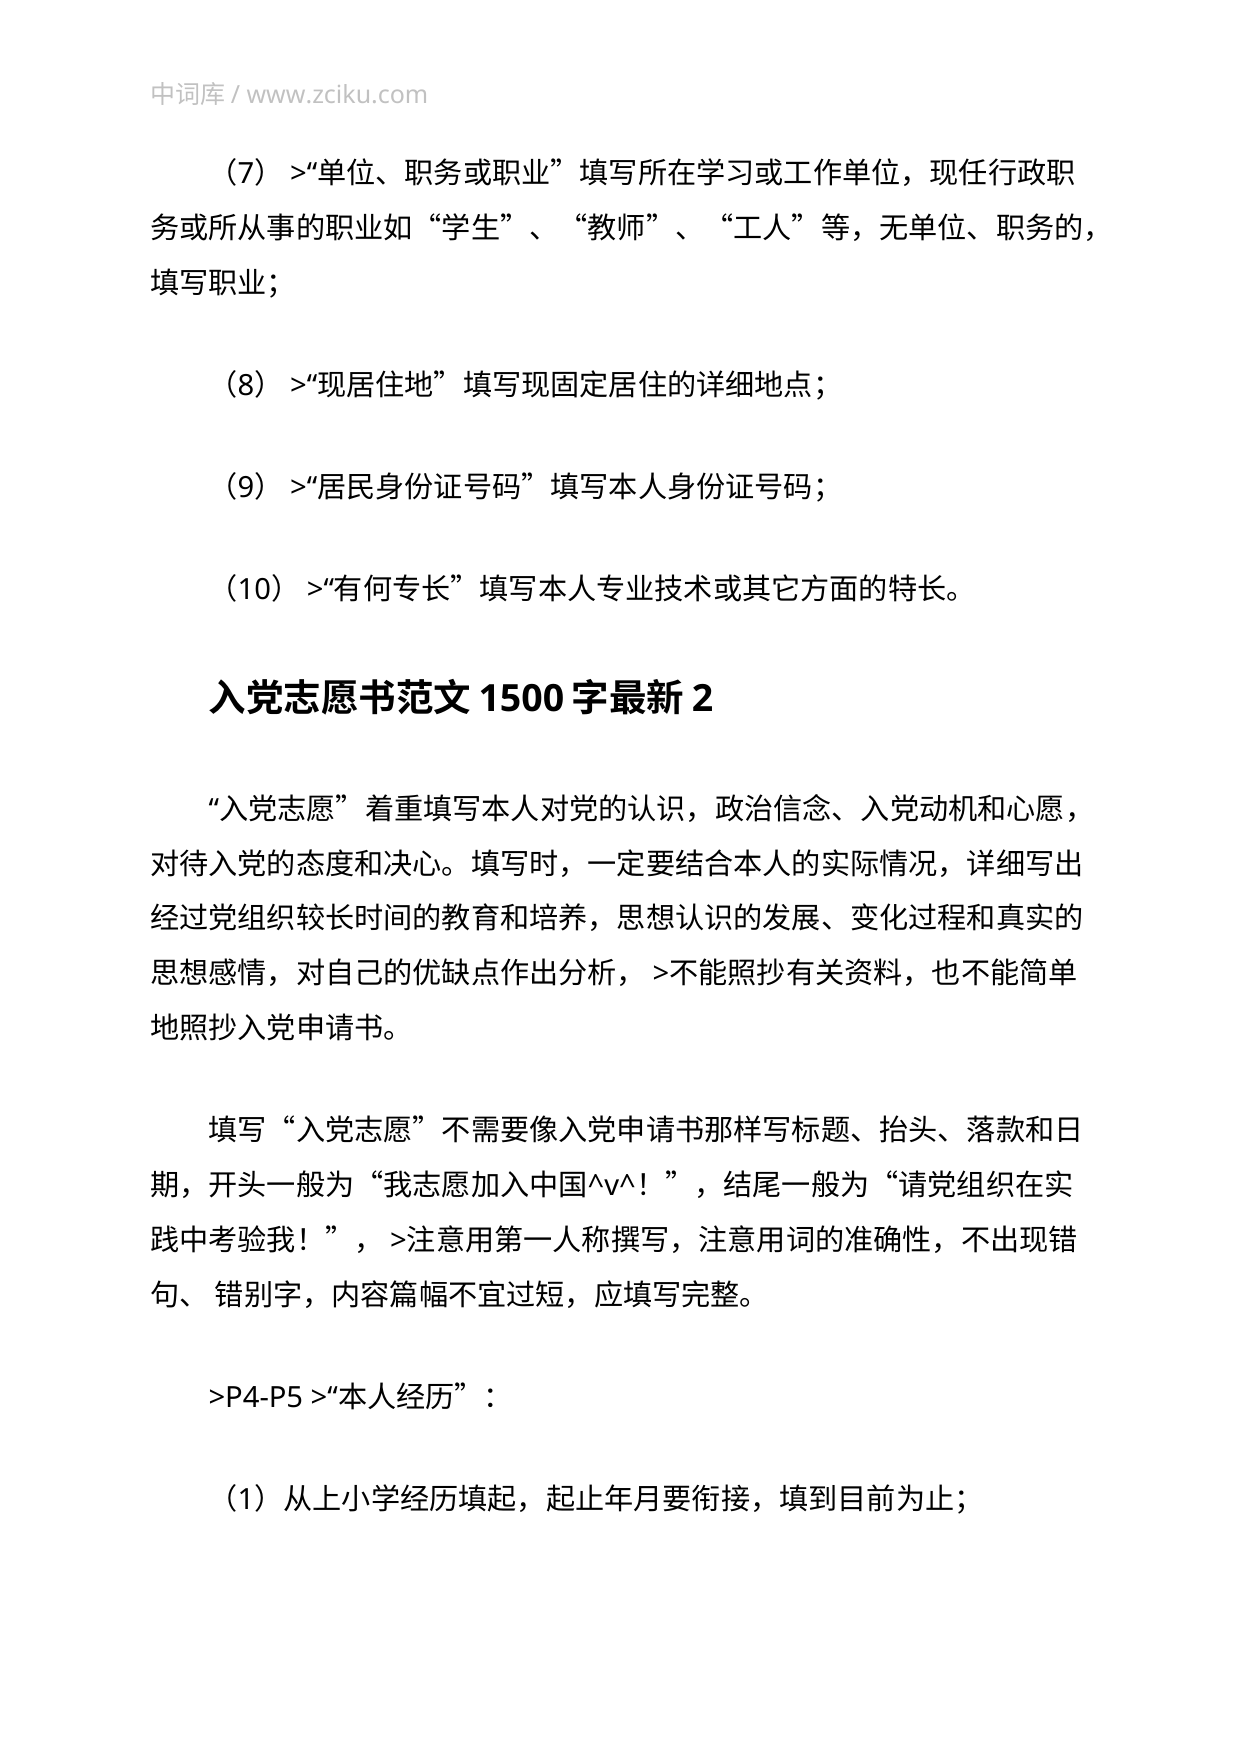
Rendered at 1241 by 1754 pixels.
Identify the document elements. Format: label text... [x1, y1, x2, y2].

text （1）从上小学经历填起，起止年月要衔接，填到目前为止； [150, 1475, 1090, 1518]
text （8） >“现居住地”填写现固定居住的详细地点； [150, 362, 1090, 404]
text >P4-P5 >“本人经历”： [150, 1373, 1090, 1416]
text 填写“入党志愿”不需要像入党申请书那样写标题、抬头、落款和日期，开头一般为“我志愿加入中国^v^！”，结尾一般为“请党组织在实践中考验我！”， >注意用第一人称撰写，注意用词的准确性，不出现错句、 错别字，内容篇幅不宜过短，应填写完整。 [150, 1107, 1090, 1314]
text （9） >“居民身份证号码”填写本人身份证号码； [150, 464, 1090, 506]
text （7） >“单位、职务或职业”填写所在学习或工作单位，现任行政职务或所从事的职业如“学生”、“教师”、“工人”等，无单位、职务的，填写职业； [150, 150, 1090, 302]
text 入党志愿书范文1500字最新2 [150, 668, 1090, 722]
text （10） >“有何专长”填写本人专业技术或其它方面的特长。 [150, 566, 1090, 608]
text “入党志愿”着重填写本人对党的认识，政治信念、入党动机和心愿，对待入党的态度和决心。填写时，一定要结合本人的实际情况，详细写出经过党组织较长时间的教育和培养，思想认识的发展、变化过程和真实的思想感情，对自己的优缺点作出分析， >不能照抄有关资料，也不能简单地照抄入党申请书。 [150, 785, 1090, 1047]
